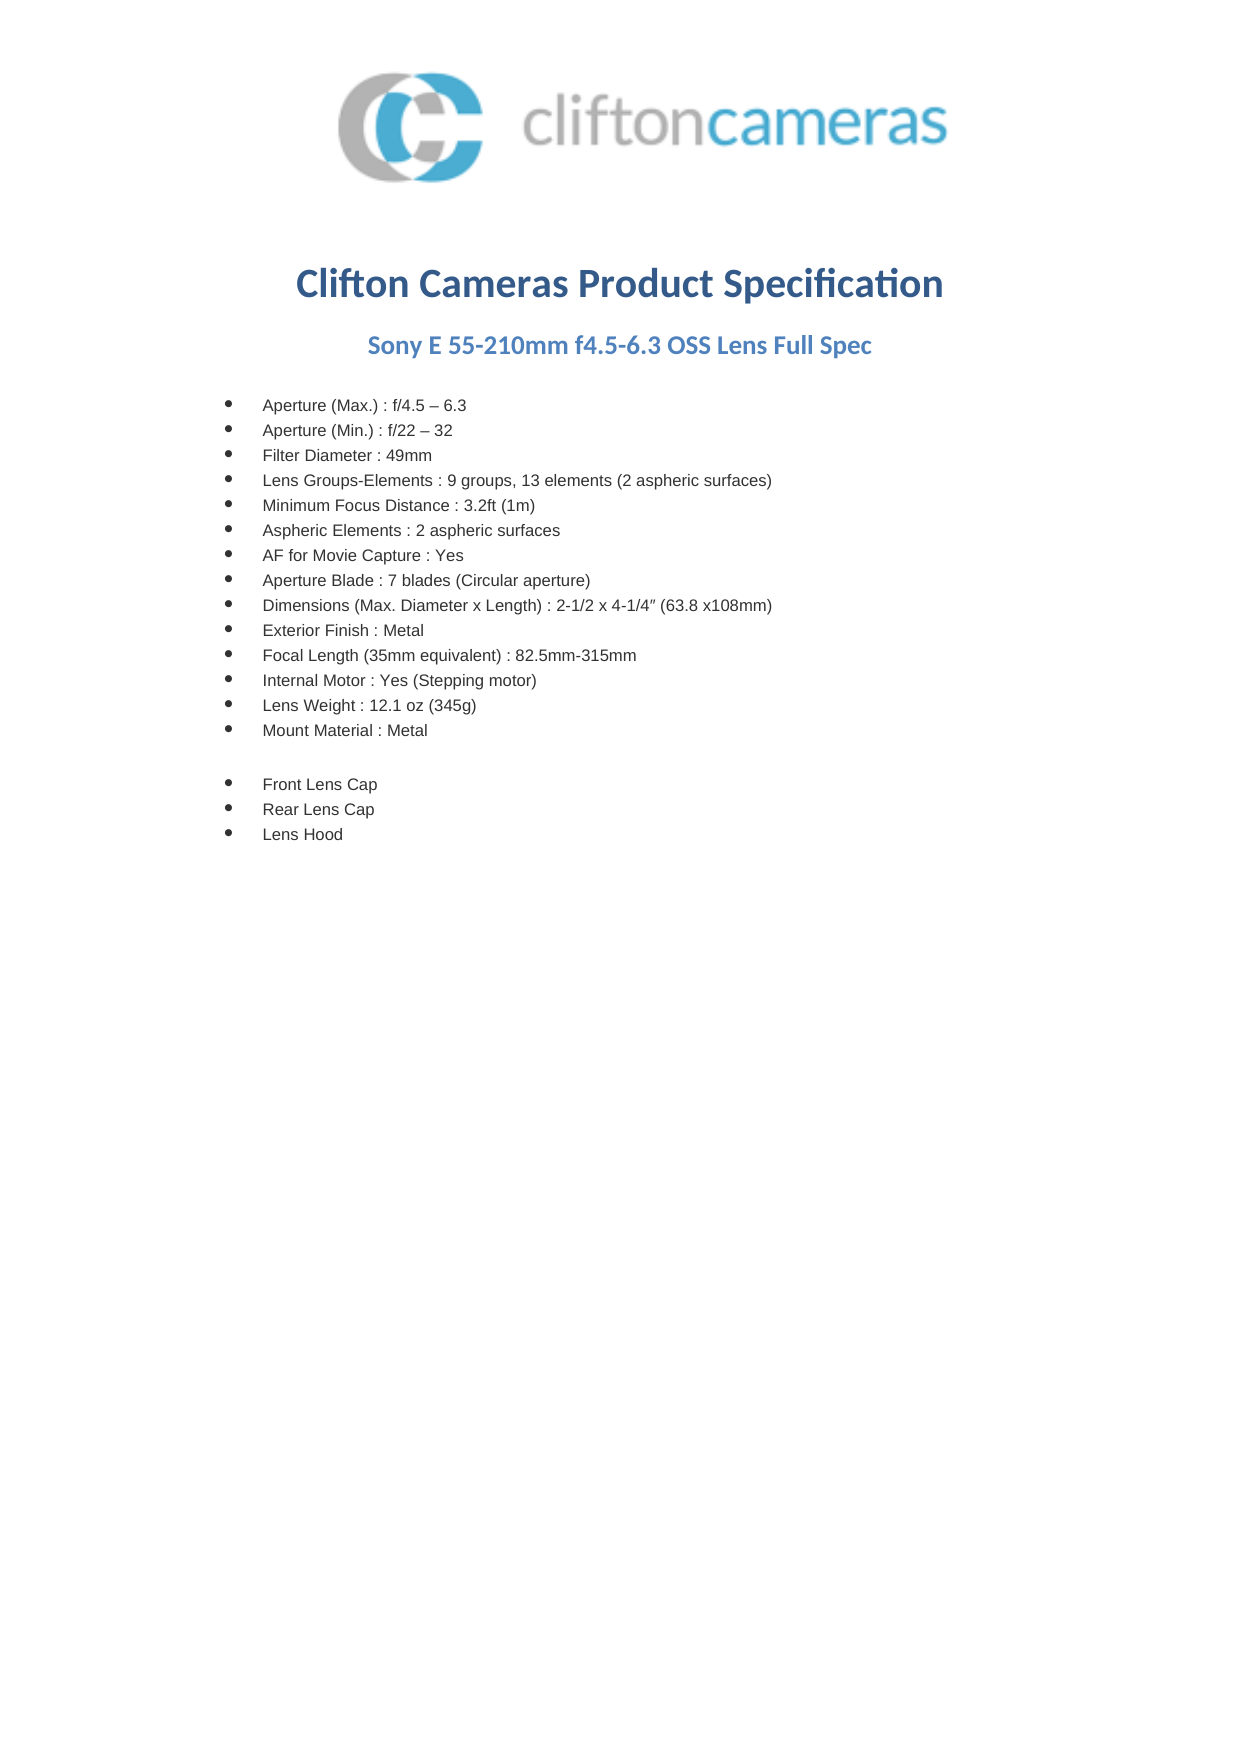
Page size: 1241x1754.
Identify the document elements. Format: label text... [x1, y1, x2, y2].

list AF for Movie Capture : Yes [225, 541, 1053, 566]
list Lens Hood [225, 820, 1053, 845]
list Lens Groups-Elements : 9 groups, 13 elements (2 aspheric surfaces) [225, 466, 1053, 491]
list Aperture Blade : 7 blades (Circular aperture) [225, 566, 1053, 591]
list Aspheric Elements : 2 aspheric surfaces [225, 516, 1053, 541]
list Aperture (Max.) : f/4.5 – 6.3 [225, 391, 1053, 416]
list Focal Length (35mm equivalent) : 82.5mm-315mm [225, 641, 1053, 666]
list Minimum Focus Distance : 3.2ft (1m) [225, 491, 1053, 516]
list Dimensions (Max. Diameter x Length) : 2-1/2 x 4-1/4″ (63.8 x108mm) [225, 591, 1053, 616]
subtitle Clifton Cameras Product Specification [187, 257, 1053, 308]
subtitle Sony E 55-210mm f4.5-6.3 OSS Lens Full Spec [187, 328, 1053, 361]
list Rear Lens Cap [225, 795, 1053, 820]
list Exterior Finish : Metal [225, 616, 1053, 641]
list Lens Weight : 12.1 oz (345g) [225, 691, 1053, 716]
list Filter Diameter : 49mm [225, 441, 1053, 466]
list Mount Material : Metal [225, 716, 1053, 741]
picture [243, 0, 1005, 250]
list Front Lens Cap [225, 770, 1053, 795]
list Aperture (Min.) : f/22 – 32 [225, 416, 1053, 441]
list Internal Motor : Yes (Stepping motor) [225, 666, 1053, 691]
